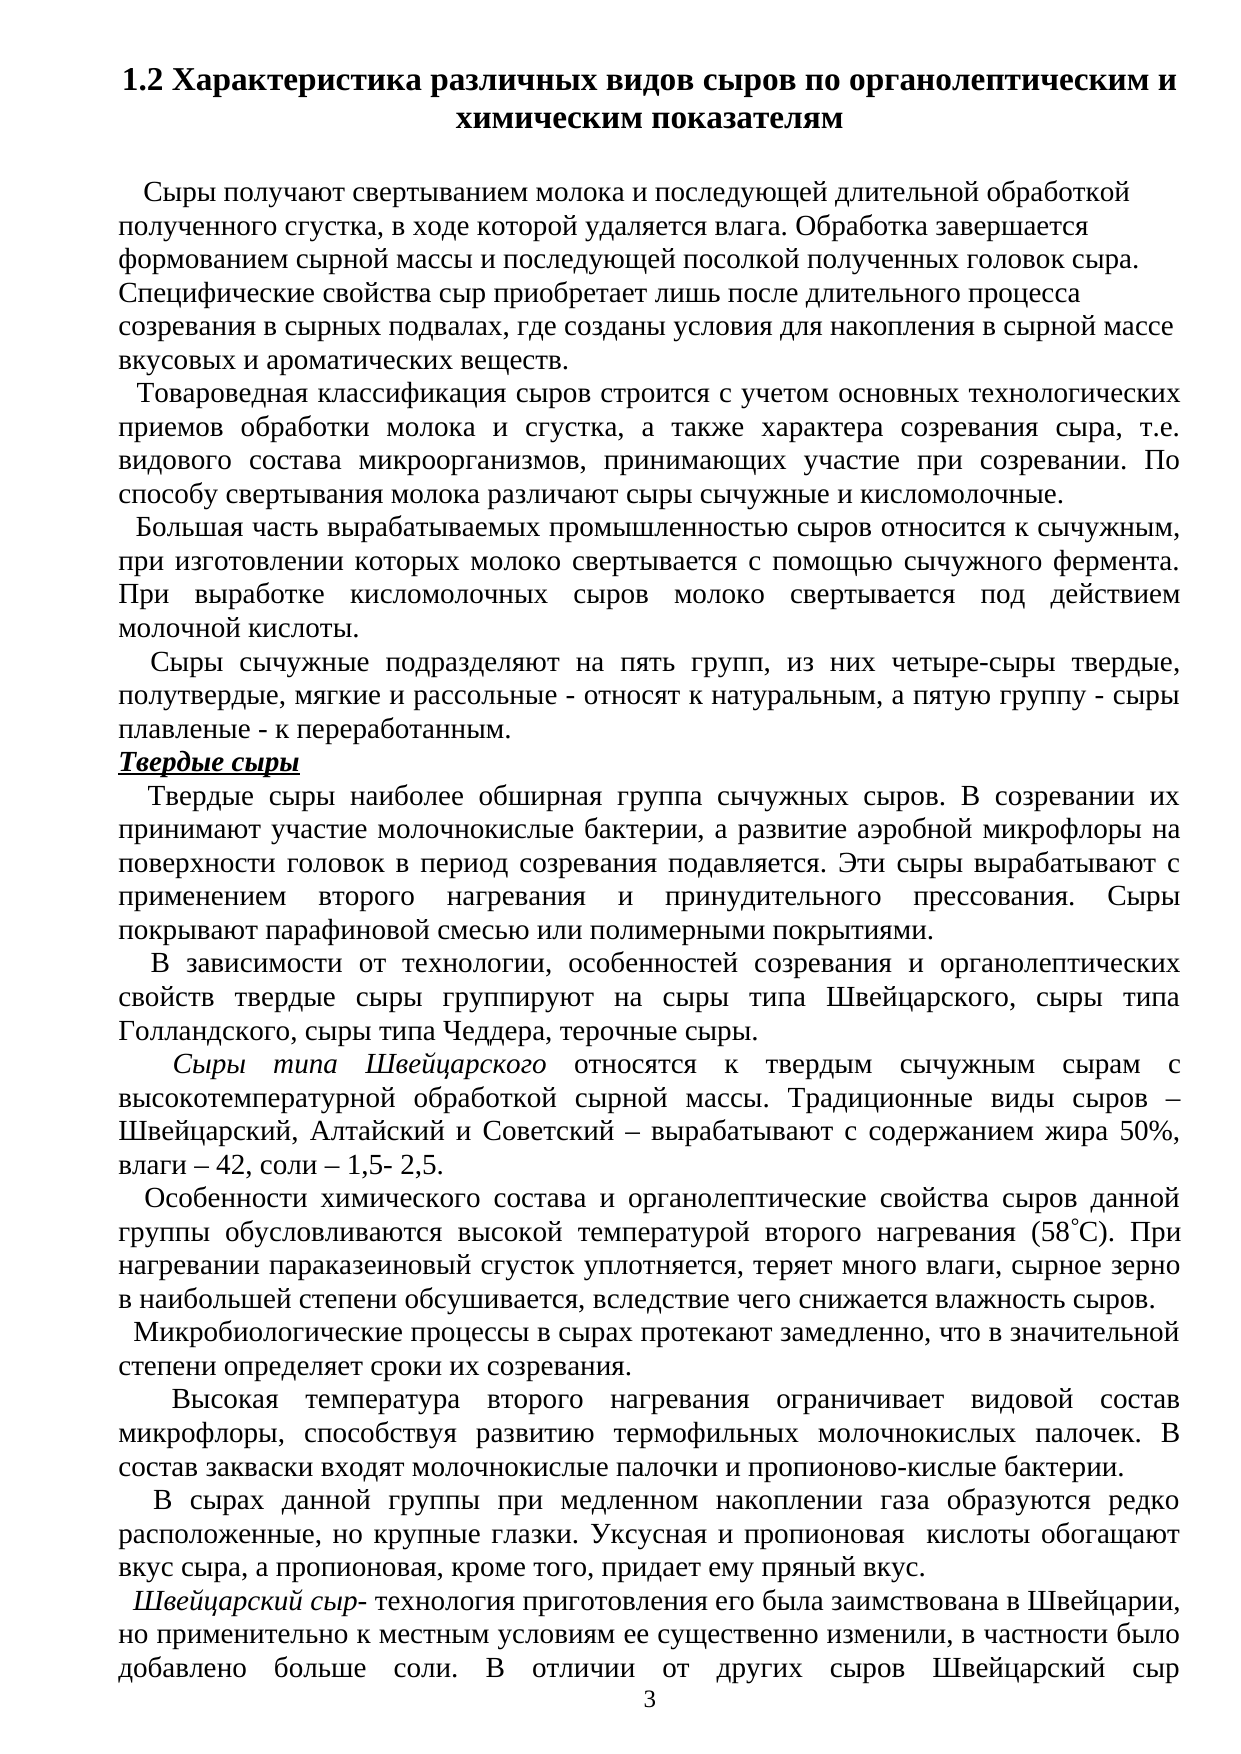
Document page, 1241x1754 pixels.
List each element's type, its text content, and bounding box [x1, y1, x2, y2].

title Сыры получают свертыванием молока и последующей длительной обработкой полученного сгустка, в ходе которой удаляется влага. Обработка завершается формованием сырной массы и последующей посолкой полученных головок сыра. Специфические свойства сыр приобретает лишь после длительного процесса созревания в сырных подвалах, где созданы условия для накопления в сырной массе вкусовых и ароматических веществ. [118, 174, 1181, 375]
title Сыры типа Швейцарского относятся к твердым сычужным сырам с высокотемпературной обработкой сырной массы. Традиционные виды сыров – Швейцарский, Алтайский и Советский – вырабатывают с содержанием жира 50%, влаги – 42, соли – 1,5- 2,5. [118, 1046, 1181, 1180]
title Сыры сычужные подразделяют на пять групп, из них четыре-сыры твердые, полутвердые, мягкие и рассольные - относят к натуральным, а пятую группу - сыры плавленые - к переработанным. [118, 644, 1181, 744]
title В сырах данной группы при медленном накоплении газа образуются редко расположенные, но крупные глазки. Уксусная и пропионовая кислоты обогащают вкус сыра, а пропионовая, кроме того, придает ему пряный вкус. [118, 1482, 1181, 1583]
title Товароведная классификация сыров строится с учетом основных технологических приемов обработки молока и сгустка, а также характера созревания сыра, т.е. видового состава микроорганизмов, принимающих участие при созревании. По способу свертывания молока различают сыры сычужные и кисломолочные. [118, 375, 1181, 509]
title Особенности химического состава и органолептические свойства сыров данной группы обусловливаются высокой температурой второго нагревания (58С). При нагревании параказеиновый сгусток уплотняется, теряет много влаги, сырное зерно в наибольшей степени обсушивается, вследствие чего снижается влажность сыров. [118, 1180, 1181, 1314]
title Микробиологические процессы в сырах протекают замедленно, что в значительной степени определяет сроки их созревания. [118, 1314, 1181, 1382]
title Твердые сыры [118, 744, 1181, 778]
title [118, 1583, 1181, 1683]
title Большая часть вырабатываемых промышленностью сыров относится к сычужным, при изготовлении которых молоко свертывается с помощью сычужного фермента. При выработке кисломолочных сыров молоко свертывается под действием молочной кислоты. [118, 509, 1181, 644]
title 1.2 Характеристика различных видов сыров по органолептическим и химическим показателям [118, 59, 1181, 136]
title Твердые сыры наиболее обширная группа сычужных сыров. В созревании их принимают участие молочнокислые бактерии, а развитие аэробной микрофлоры на поверхности головок в период созревания подавляется. Эти сыры вырабатывают с применением второго нагревания и принудительного прессования. Сыры покрывают парафиновой смесью или полимерными покрытиями. [118, 778, 1181, 946]
title В зависимости от технологии, особенностей созревания и органолептических свойств твердые сыры группируют на сыры типа Швейцарского, сыры типа Голландского, сыры типа Чеддера, терочные сыры. [118, 946, 1181, 1046]
title Высокая температура второго нагревания ограничивает видовой состав микрофлоры, способствуя развитию термофильных молочнокислых палочек. В состав закваски входят молочнокислые палочки и пропионово-кислые бактерии. [118, 1382, 1181, 1482]
